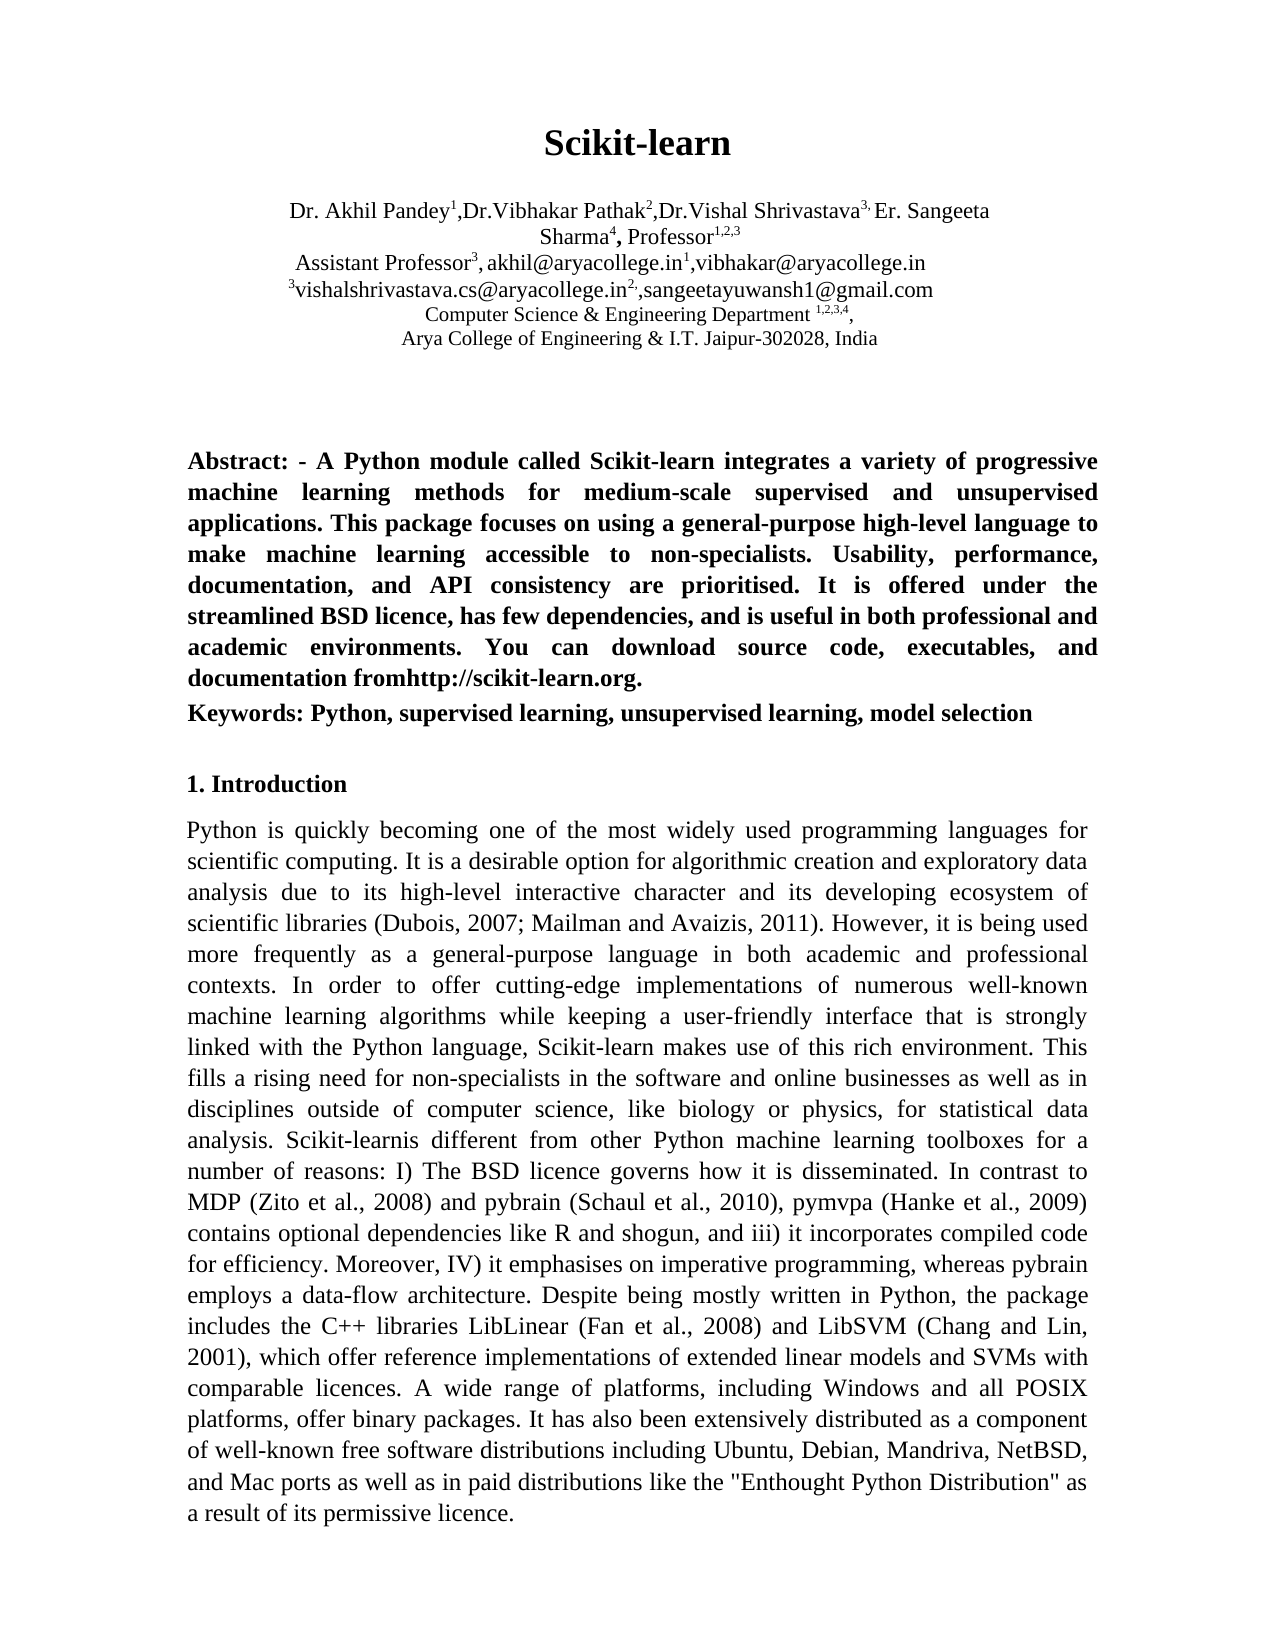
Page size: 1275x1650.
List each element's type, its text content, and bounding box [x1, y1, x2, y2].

subtitle 1. Introduction [186, 769, 1092, 798]
text Arya College of Engineering & I.T. Jaipur-302028, India [246, 326, 1033, 350]
text Dr. Akhil Pandey1,Dr.Vibhakar Pathak2,Dr.Vishal Shrivastava3, Er. Sangeeta Sharma4, Professor1,2,3 [246, 197, 1033, 249]
text Computer Science & Engineering Department 1,2,3,4, [246, 302, 1033, 326]
text Assistant Professor3, akhil@aryacollege.in1,vibhakar@aryacollege.in 3vishalshrivastava.cs@aryacollege.in2,,sangeetayuwansh1@gmail.com [187, 249, 1033, 302]
text Keywords: Python, supervised learning, unsupervised learning, model selection [187, 698, 1092, 726]
subtitle Abstract: - A Python module called Scikit-learn integrates a variety of progressive machine learning methods for medium-scale supervised and unsupervised applications. This package focuses on using a general-purpose high-level language to make machine learning accessible to non-specialists. Usability, performance, documentation, and API consistency are prioritised. It is offered under the streamlined BSD licence, has few dependencies, and is useful in both professional and academic environments. You can download source code, executables, and documentation fromhttp://scikit-learn.org. [187, 446, 1099, 692]
text Python is quickly becoming one of the most widely used programming languages for scientific computing. It is a desirable option for algorithmic creation and exploratory data analysis due to its high-level interactive character and its developing ecosystem of scientific libraries (Dubois, 2007; Mailman and Avaizis, 2011). However, it is being used more frequently as a general-purpose language in both academic and professional contexts. In order to offer cutting-edge implementations of numerous well-known machine learning algorithms while keeping a user-friendly interface that is strongly linked with the Python language, Scikit-learn makes use of this rich environment. This fills a rising need for non-specialists in the software and online businesses as well as in disciplines outside of computer science, like biology or physics, for statistical data analysis. Scikit-learnis different from other Python machine learning toolboxes for a number of reasons: I) The BSD licence governs how it is disseminated. In contrast to MDP (Zito et al., 2008) and pybrain (Schaul et al., 2010), pymvpa (Hanke et al., 2009) contains optional dependencies like R and shogun, and iii) it incorporates compiled code for efficiency. Moreover, IV) it emphasises on imperative programming, whereas pybrain employs a data-flow architecture. Despite being mostly written in Python, the package includes the C++ libraries LibLinear (Fan et al., 2008) and LibSVM (Chang and Lin, 2001), which offer reference implementations of extended linear models and SVMs with comparable licences. A wide range of platforms, including Windows and all POSIX platforms, offer binary packages. It has also been extensively distributed as a component of well-known free software distributions including Ubuntu, Debian, Mandriva, NetBSD, and Mac ports as well as in paid distributions like the "Enthought Python Distribution" as a result of its permissive licence. [186, 815, 1089, 1526]
subtitle Scikit-learn [187, 120, 1087, 163]
